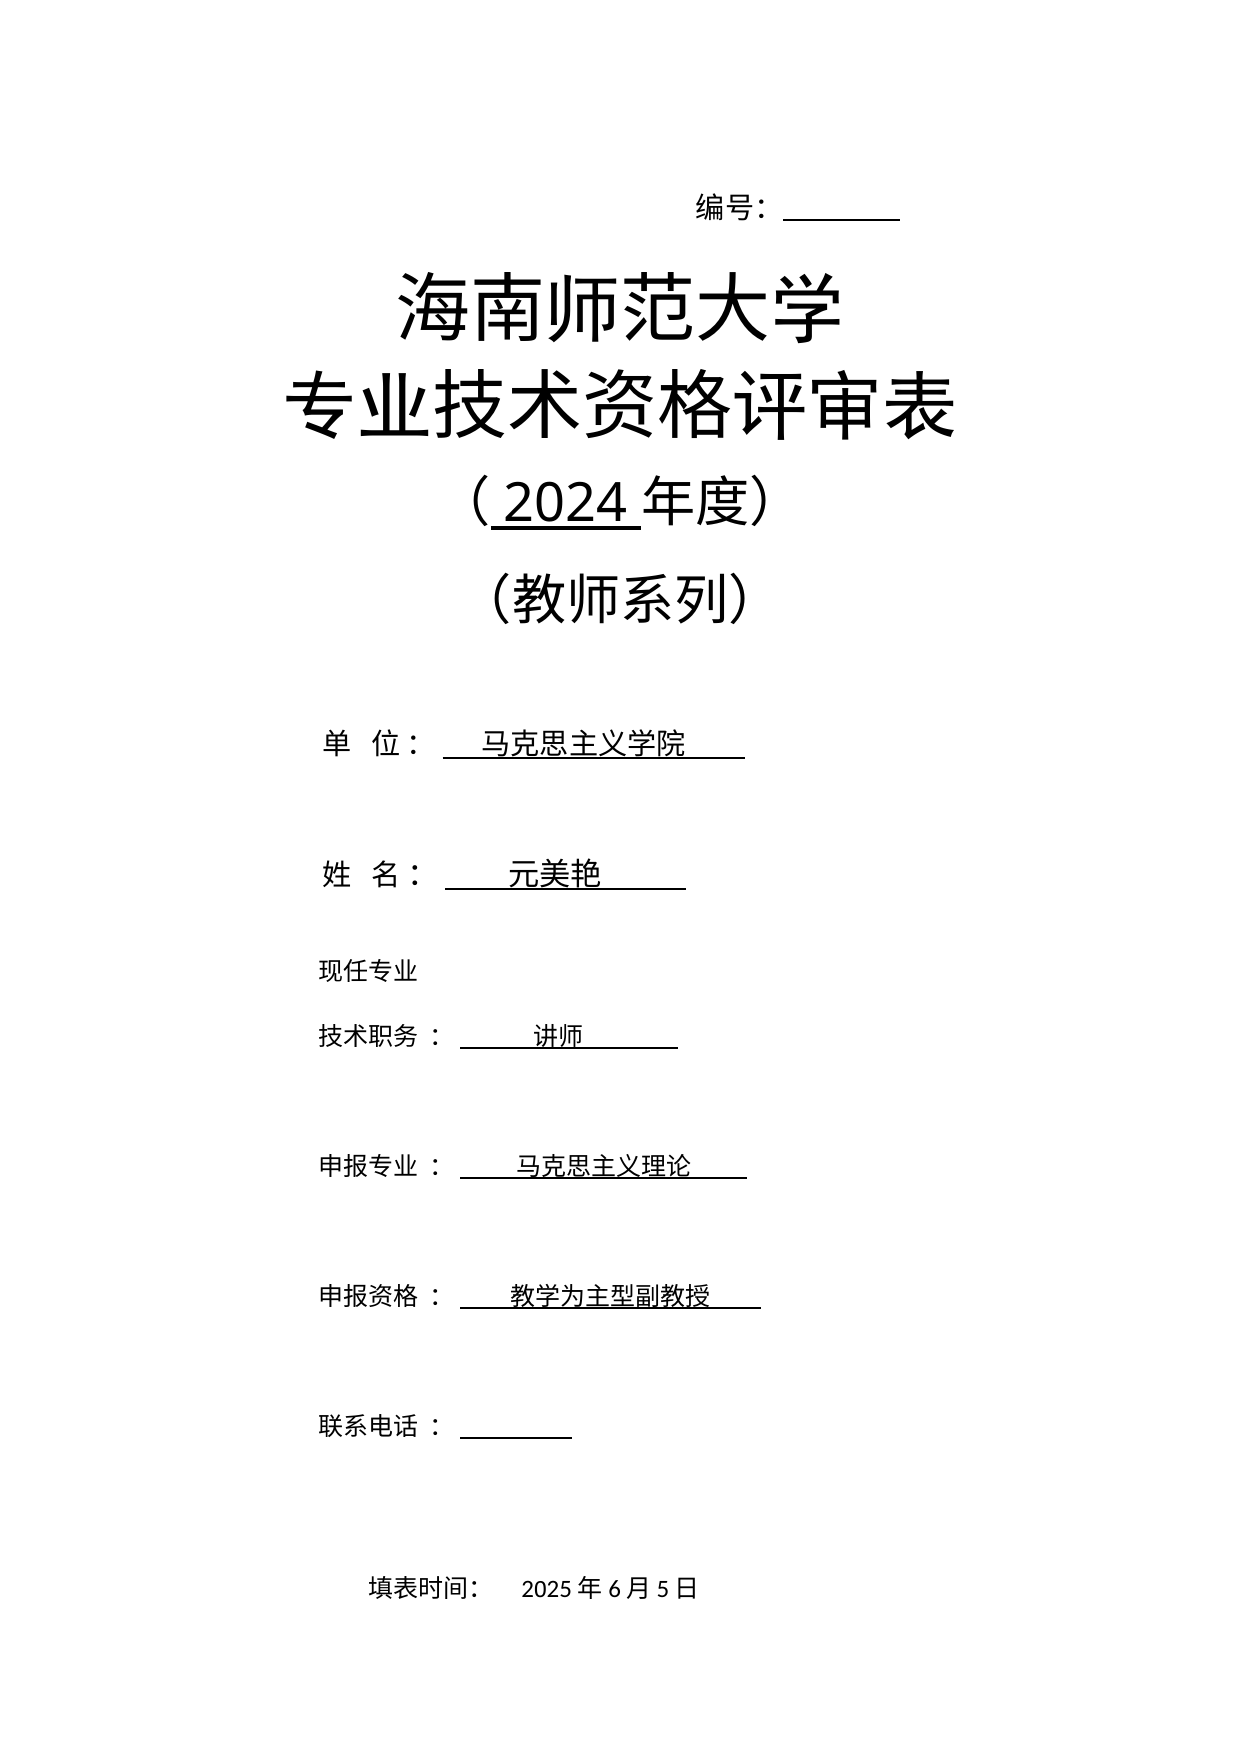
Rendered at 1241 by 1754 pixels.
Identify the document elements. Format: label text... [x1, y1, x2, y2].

text 专业技术资格评审表 [118, 352, 1122, 449]
text （教师系列） [118, 547, 1122, 644]
text 技术职务 ： 讲师 [118, 1002, 1122, 1067]
text 姓 名 ： 元美艳 [118, 839, 1122, 904]
text 现任专业 [118, 937, 1122, 1002]
text 申报资格 ： 教学为主型副教授 [118, 1262, 1122, 1327]
text 申报专业 ： 马克思主义理论 [118, 1132, 1122, 1197]
text 单 位 ： 马克思主义学院 [118, 709, 1122, 774]
text 填表时间： 2025 年 6月 5日 [118, 1554, 1122, 1619]
text 编号： [118, 173, 1122, 238]
text 联系电话 ： [118, 1392, 1122, 1457]
text （ 2024 年度） [118, 449, 1122, 547]
text 海南师范大学 [118, 254, 1122, 352]
